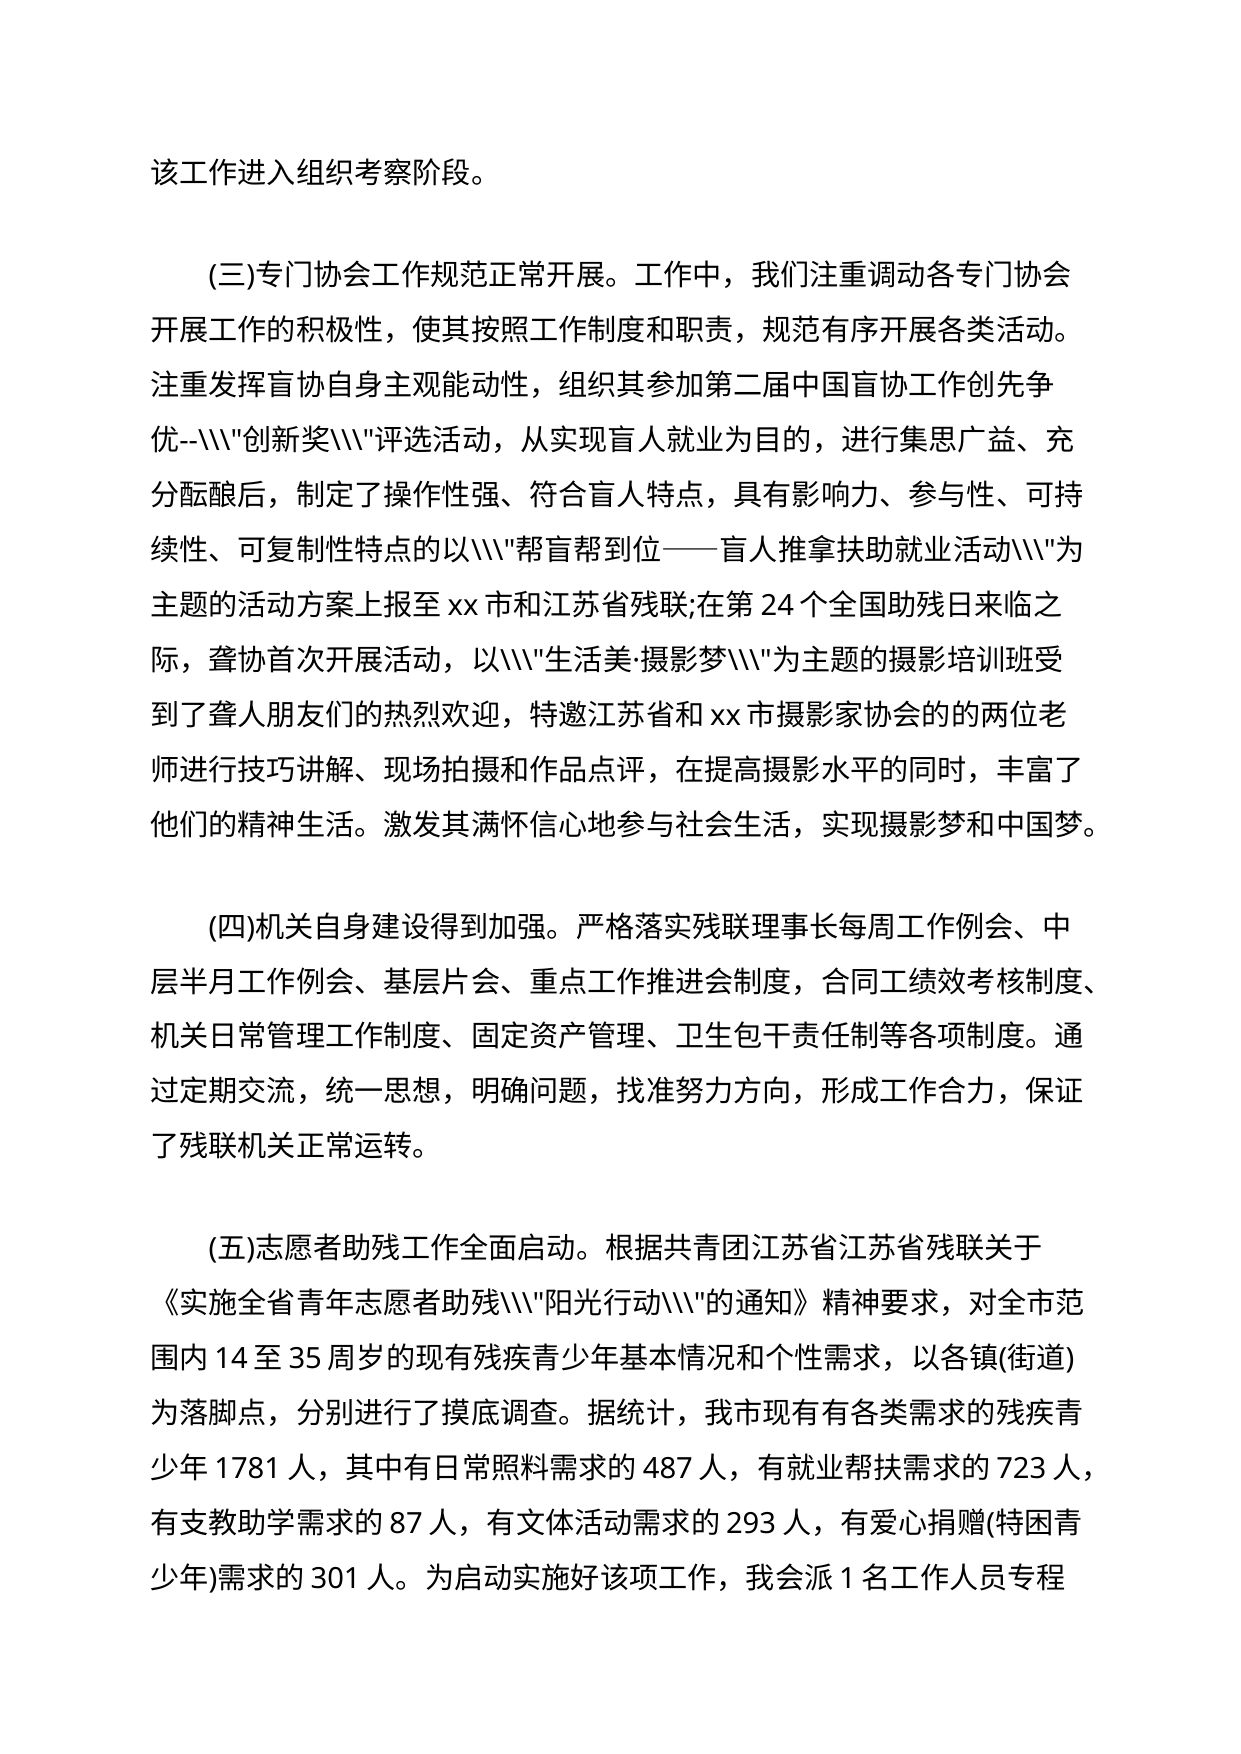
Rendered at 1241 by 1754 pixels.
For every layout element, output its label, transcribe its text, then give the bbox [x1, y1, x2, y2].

text (四)机关自身建设得到加强。严格落实残联理事长每周工作例会、中层半月工作例会、基层片会、重点工作推进会制度，合同工绩效考核制度、机关日常管理工作制度、固定资产管理、卫生包干责任制等各项制度。通过定期交流，统一思想，明确问题，找准努力方向，形成工作合力，保证了残联机关正常运转。 [150, 903, 1090, 1165]
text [150, 1224, 1090, 1597]
text (三)专门协会工作规范正常开展。工作中，我们注重调动各专门协会开展工作的积极性，使其按照工作制度和职责，规范有序开展各类活动。注重发挥盲协自身主观能动性，组织其参加第二届中国盲协工作创先争优--\\\"创新奖\\\"评选活动，从实现盲人就业为目的，进行集思广益、充分酝酿后，制定了操作性强、符合盲人特点，具有影响力、参与性、可持续性、可复制性特点的以\\\"帮盲帮到位——盲人推拿扶助就业活动\\\"为主题的活动方案上报至xx市和江苏省残联;在第24个全国助残日来临之际，聋协首次开展活动，以\\\"生活美·摄影梦\\\"为主题的摄影培训班受到了聋人朋友们的热烈欢迎，特邀江苏省和xx市摄影家协会的的两位老师进行技巧讲解、现场拍摄和作品点评，在提高摄影水平的同时，丰富了他们的精神生活。激发其满怀信心地参与社会生活，实现摄影梦和中国梦。 [150, 252, 1090, 844]
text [150, 150, 1090, 192]
